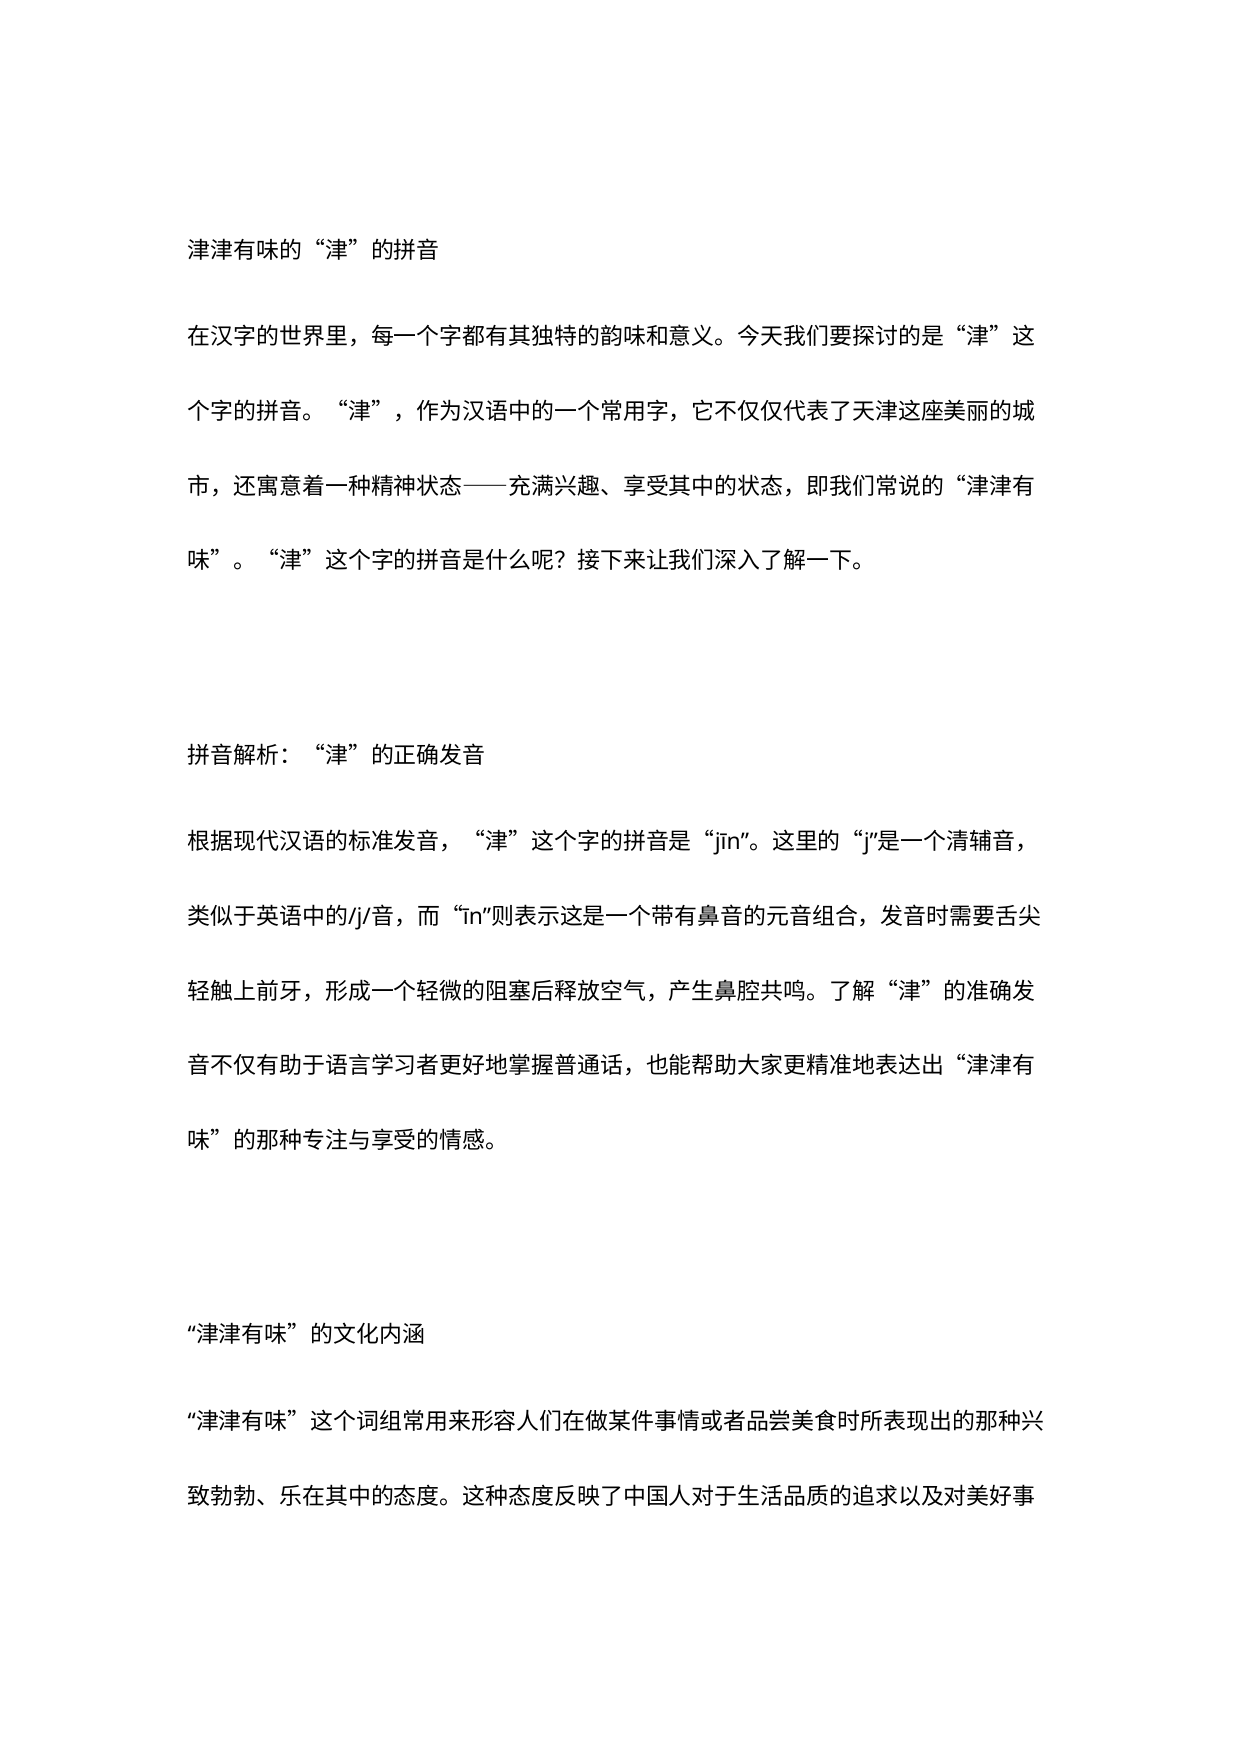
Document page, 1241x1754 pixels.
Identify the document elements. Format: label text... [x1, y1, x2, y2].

text 根据现代汉语的标准发音，“津”这个字的拼音是“jīn”。这里的“j”是一个清辅音，类似于英语中的/j/音，而“īn”则表示这是一个带有鼻音的元音组合，发音时需要舌尖轻触上前牙，形成一个轻微的阻塞后释放空气，产生鼻腔共鸣。了解“津”的准确发音不仅有助于语言学习者更好地掌握普通话，也能帮助大家更精准地表达出“津津有味”的那种专注与享受的情感。 [187, 807, 1053, 1171]
text 拼音解析：“津”的正确发音 [187, 721, 1053, 786]
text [187, 1387, 1053, 1527]
text 在汉字的世界里，每一个字都有其独特的韵味和意义。今天我们要探讨的是“津”这个字的拼音。“津”，作为汉语中的一个常用字，它不仅仅代表了天津这座美丽的城市，还寓意着一种精神状态——充满兴趣、享受其中的状态，即我们常说的“津津有味”。“津”这个字的拼音是什么呢？接下来让我们深入了解一下。 [187, 302, 1053, 591]
text “津津有味”的文化内涵 [187, 1300, 1053, 1365]
text 津津有味的“津”的拼音 [187, 216, 1053, 281]
